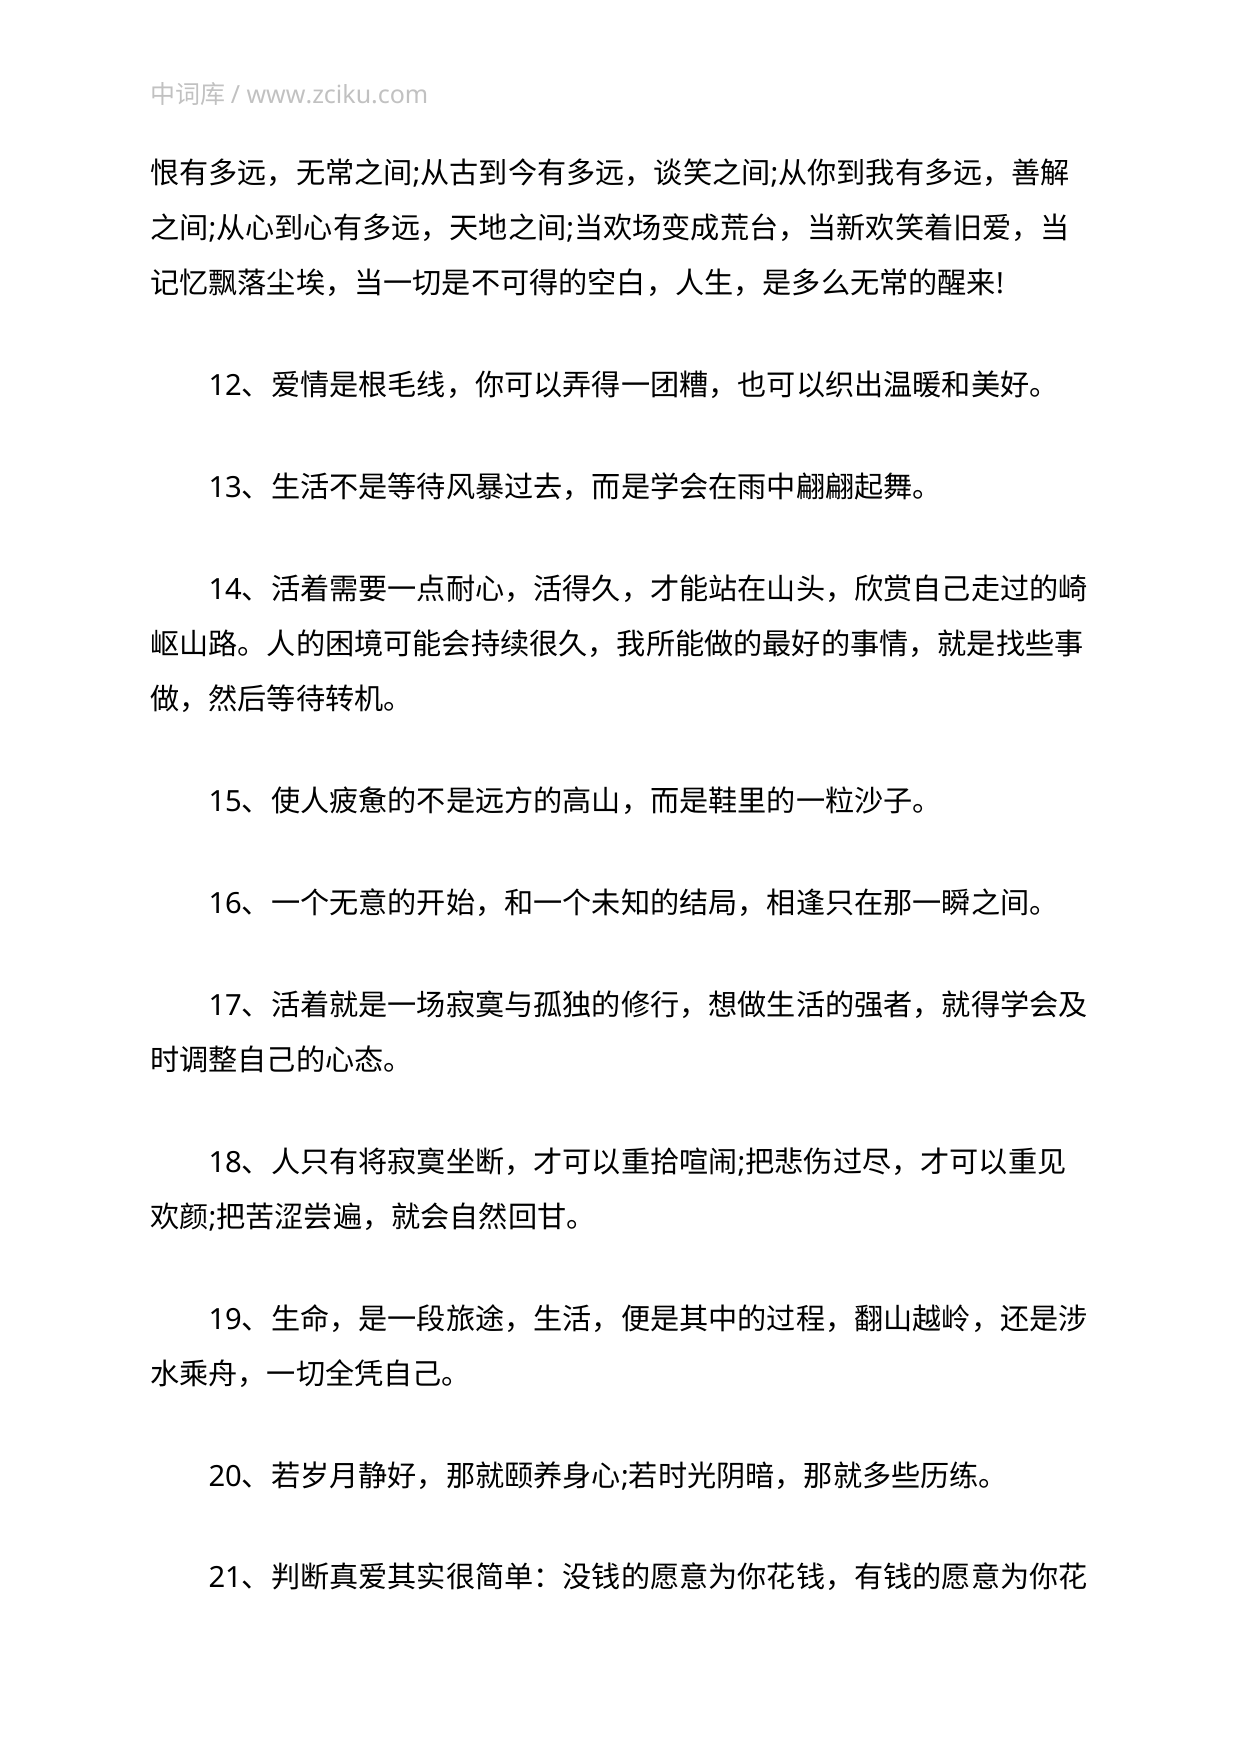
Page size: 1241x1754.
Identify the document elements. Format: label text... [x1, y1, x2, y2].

text 20、若岁月静好，那就颐养身心;若时光阴暗，那就多些历练。 [150, 1452, 1090, 1494]
text 16、一个无意的开始，和一个未知的结局，相逢只在那一瞬之间。 [150, 879, 1090, 922]
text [150, 150, 1090, 302]
text 12、爱情是根毛线，你可以弄得一团糟，也可以织出温暖和美好。 [150, 362, 1090, 404]
text 14、活着需要一点耐心，活得久，才能站在山头，欣赏自己走过的崎岖山路。人的困境可能会持续很久，我所能做的最好的事情，就是找些事做，然后等待转机。 [150, 566, 1090, 718]
text 17、活着就是一场寂寞与孤独的修行，想做生活的强者，就得学会及时调整自己的心态。 [150, 982, 1090, 1079]
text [150, 1554, 1090, 1596]
text 13、生活不是等待风暴过去，而是学会在雨中翩翩起舞。 [150, 464, 1090, 506]
text 18、人只有将寂寞坐断，才可以重拾喧闹;把悲伤过尽，才可以重见欢颜;把苦涩尝遍，就会自然回甘。 [150, 1138, 1090, 1236]
text 15、使人疲惫的不是远方的高山，而是鞋里的一粒沙子。 [150, 778, 1090, 820]
text 19、生命，是一段旅途，生活，便是其中的过程，翻山越岭，还是涉水乘舟，一切全凭自己。 [150, 1295, 1090, 1393]
